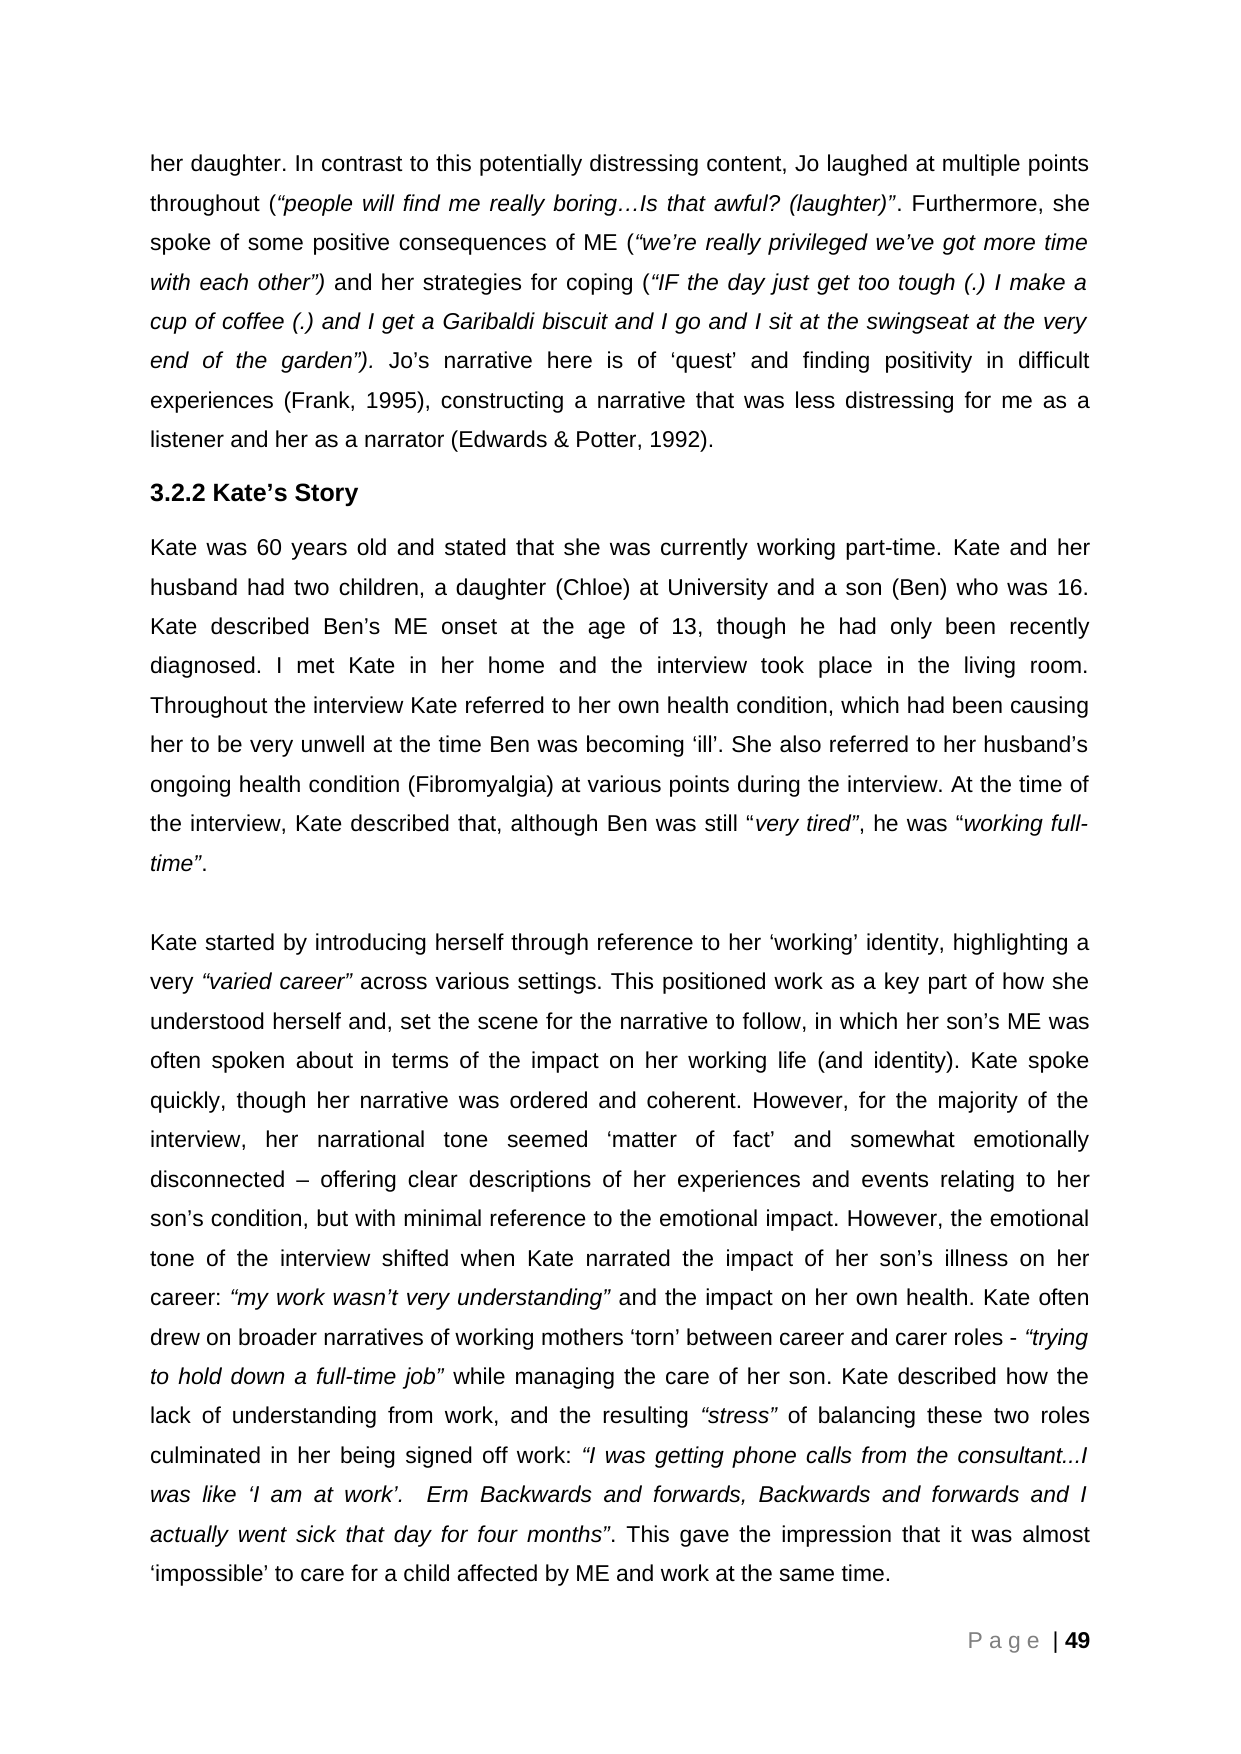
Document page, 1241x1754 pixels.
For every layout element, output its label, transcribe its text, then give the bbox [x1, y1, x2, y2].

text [150, 150, 1090, 453]
text Kate was 60 years old and stated that she was currently working part-time. Kate and her husband had two children, a daughter (Chloe) at University and a son (Ben) who was 16. Kate described Ben’s ME onset at the age of 13, though he had only been recently diagnosed. I met Kate in her home and the interview took place in the living room. Throughout the interview Kate referred to her own health condition, which had been causing her to be very unwell at the time Ben was becoming ‘ill’. She also referred to her husband’s ongoing health condition (Fibromyalgia) at various points during the interview. At the time of the interview, Kate described that, although Ben was still “very tired”, he was “working full-time”. [150, 534, 1090, 876]
text Kate started by introducing herself through reference to her ‘working’ identity, highlighting a very “varied career” across various settings. This positioned work as a key part of how she understood herself and, set the scene for the narrative to follow, in which her son’s ME was often spoken about in terms of the impact on her working life (and identity). Kate spoke quickly, though her narrative was ordered and coherent. However, for the majority of the interview, her narrational tone seemed ‘matter of fact’ and somewhat emotionally disconnected – offering clear descriptions of her experiences and events relating to her son’s condition, but with minimal reference to the emotional impact. However, the emotional tone of the interview shifted when Kate narrated the impact of her son’s illness on her career: “my work wasn’t very understanding” and the impact on her own health. Kate often drew on broader narratives of working mothers ‘torn’ between career and carer roles - “trying to hold down a full-time job” while managing the care of her son. Kate described how the lack of understanding from work, and the resulting “stress” of balancing these two roles culminated in her being signed off work: “I was getting phone calls from the consultant...I was like ‘I am at work’. Erm Backwards and forwards, Backwards and forwards and I actually went sick that day for four months”. This gave the impression that it was almost ‘impossible’ to care for a child affected by ME and work at the same time. [150, 929, 1090, 1587]
subtitle 3.2.2 Kate’s Story [150, 478, 1090, 507]
